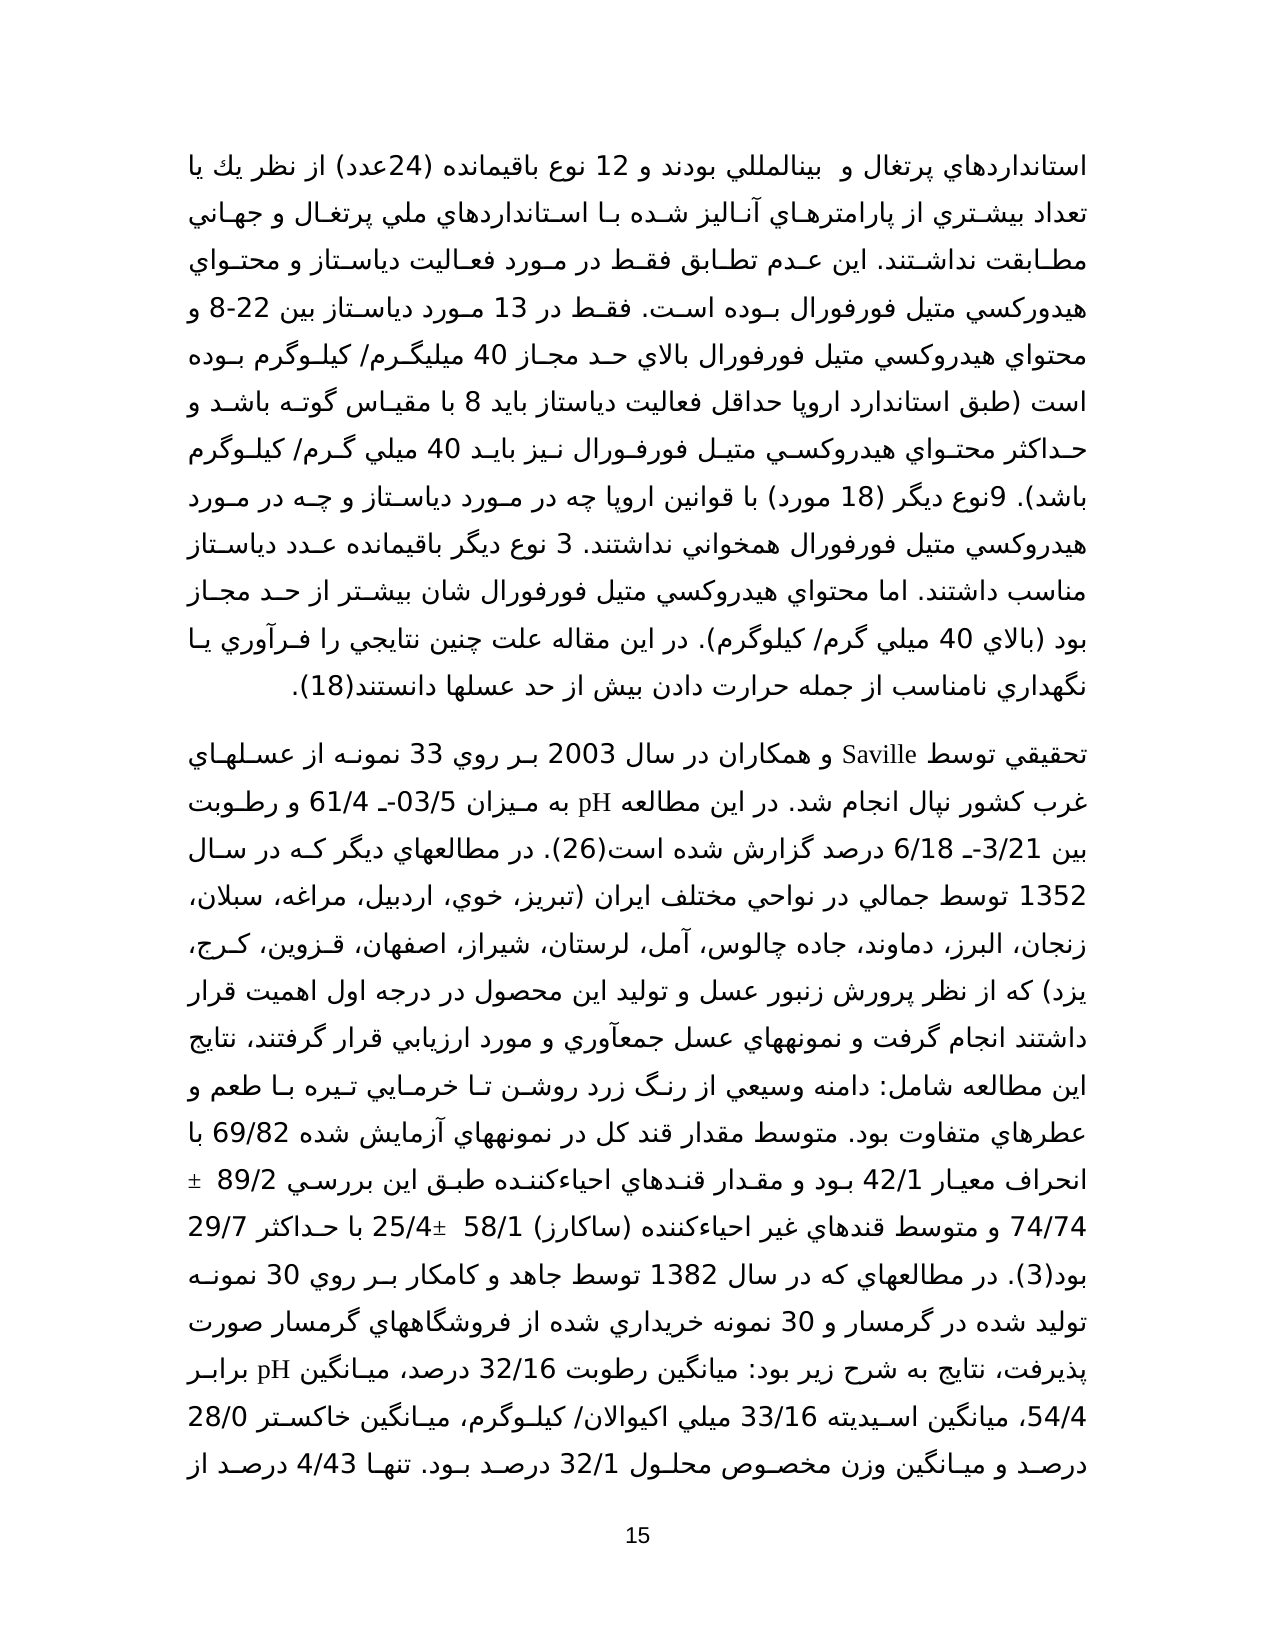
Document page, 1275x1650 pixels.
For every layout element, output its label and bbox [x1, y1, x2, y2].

text [187, 738, 1087, 1480]
text [187, 150, 1087, 702]
